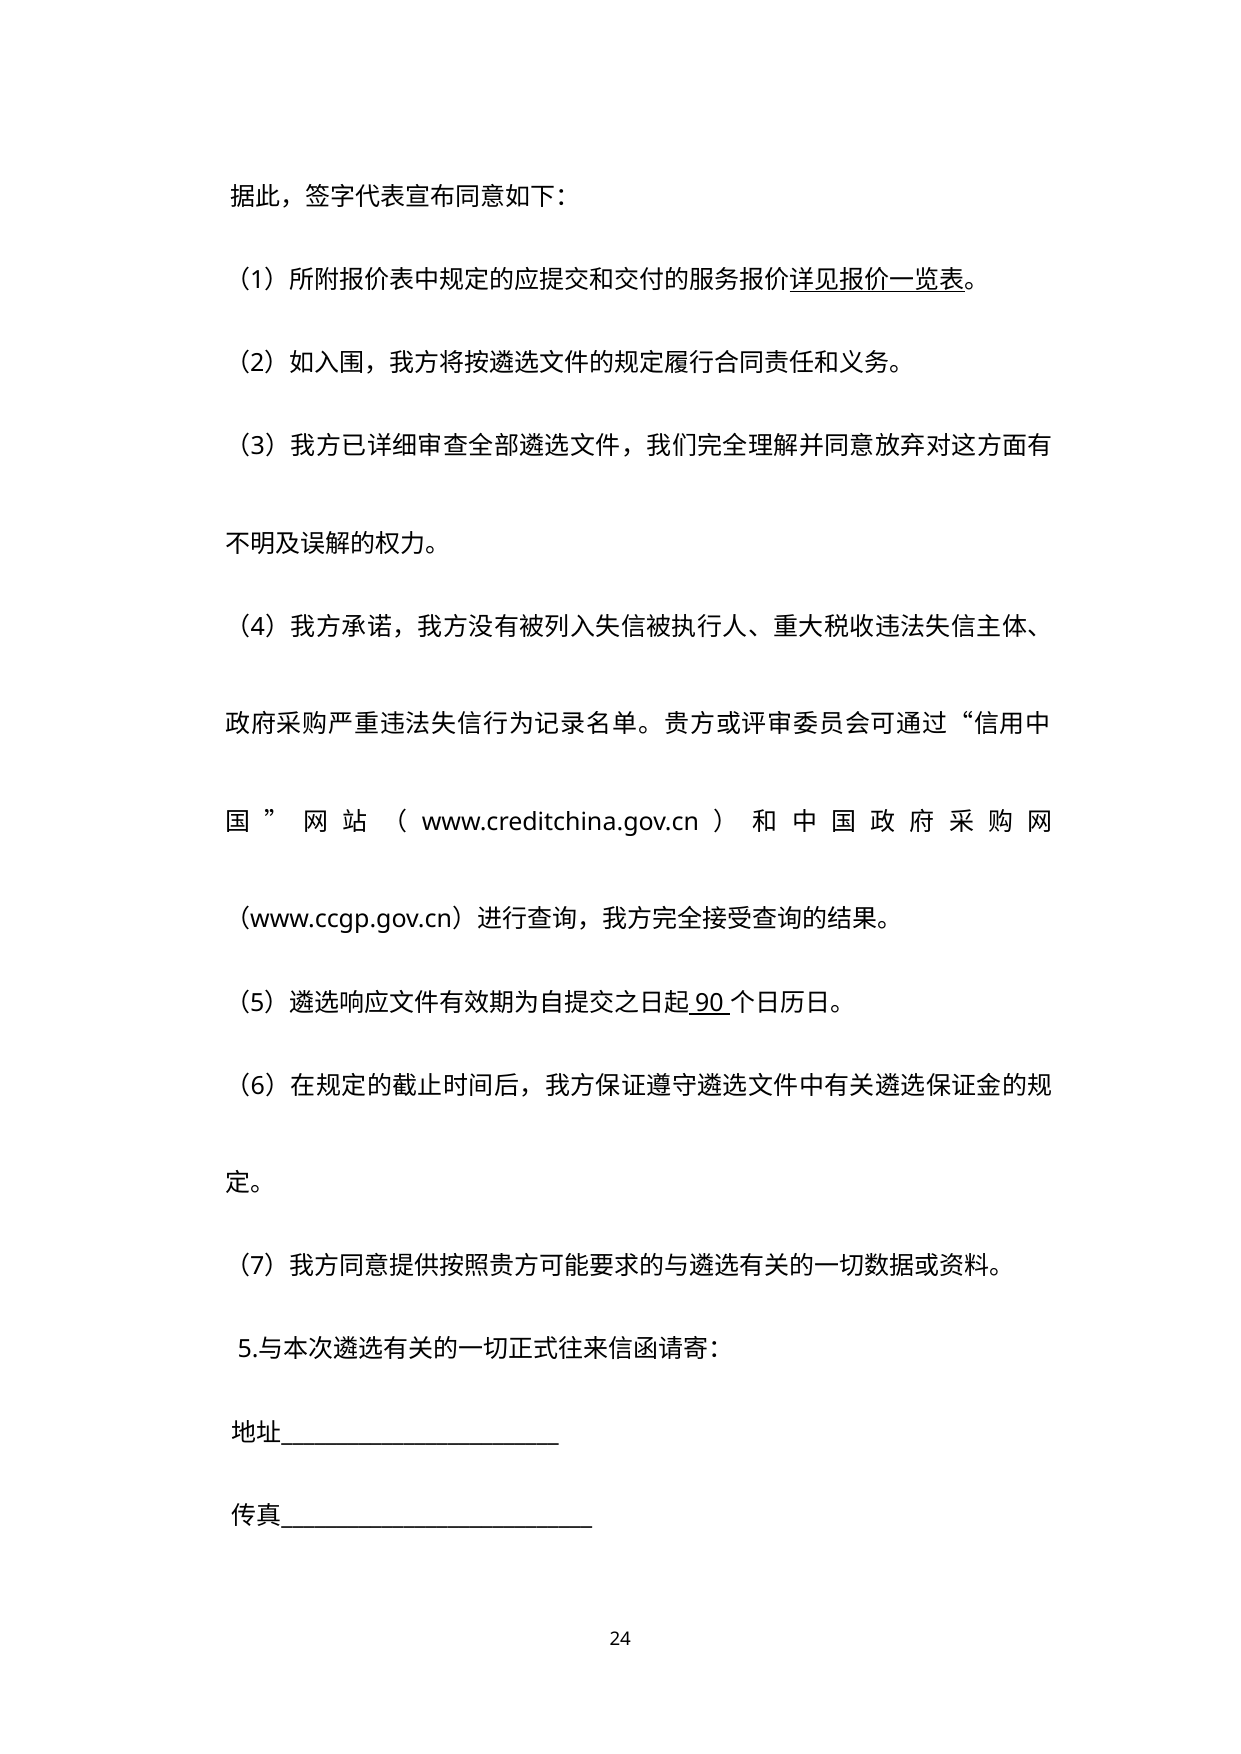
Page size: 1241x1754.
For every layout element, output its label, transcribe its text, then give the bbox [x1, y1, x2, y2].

text （2）如入围，我方将按遴选文件的规定履行合同责任和义务。 [225, 328, 1053, 393]
text 地址_________________________ [231, 1398, 1053, 1463]
text （7）我方同意提供按照贵方可能要求的与遴选有关的一切数据或资料。 [225, 1231, 1053, 1296]
text （6）在规定的截止时间后，我方保证遵守遴选文件中有关遴选保证金的规定。 [225, 1051, 1053, 1213]
text 据此，签字代表宣布同意如下： [230, 162, 1053, 227]
text （5）遴选响应文件有效期为自提交之日起 90 个日历日。 [225, 968, 1053, 1033]
text （1）所附报价表中规定的应提交和交付的服务报价详见报价一览表。 [225, 245, 1053, 310]
text （4）我方承诺，我方没有被列入失信被执行人、重大税收违法失信主体、政府采购严重违法失信行为记录名单。贵方或评审委员会可通过“信用中国”网站（www.creditchina.gov.cn）和中国政府采购网（www.ccgp.gov.cn）进行查询，我方完全接受查询的结果。 [225, 592, 1053, 949]
text 传真____________________________ [231, 1481, 1053, 1546]
text 5.与本次遴选有关的一切正式往来信函请寄： [187, 1314, 1053, 1379]
text （3）我方已详细审查全部遴选文件，我们完全理解并同意放弃对这方面有不明及误解的权力。 [225, 411, 1053, 574]
